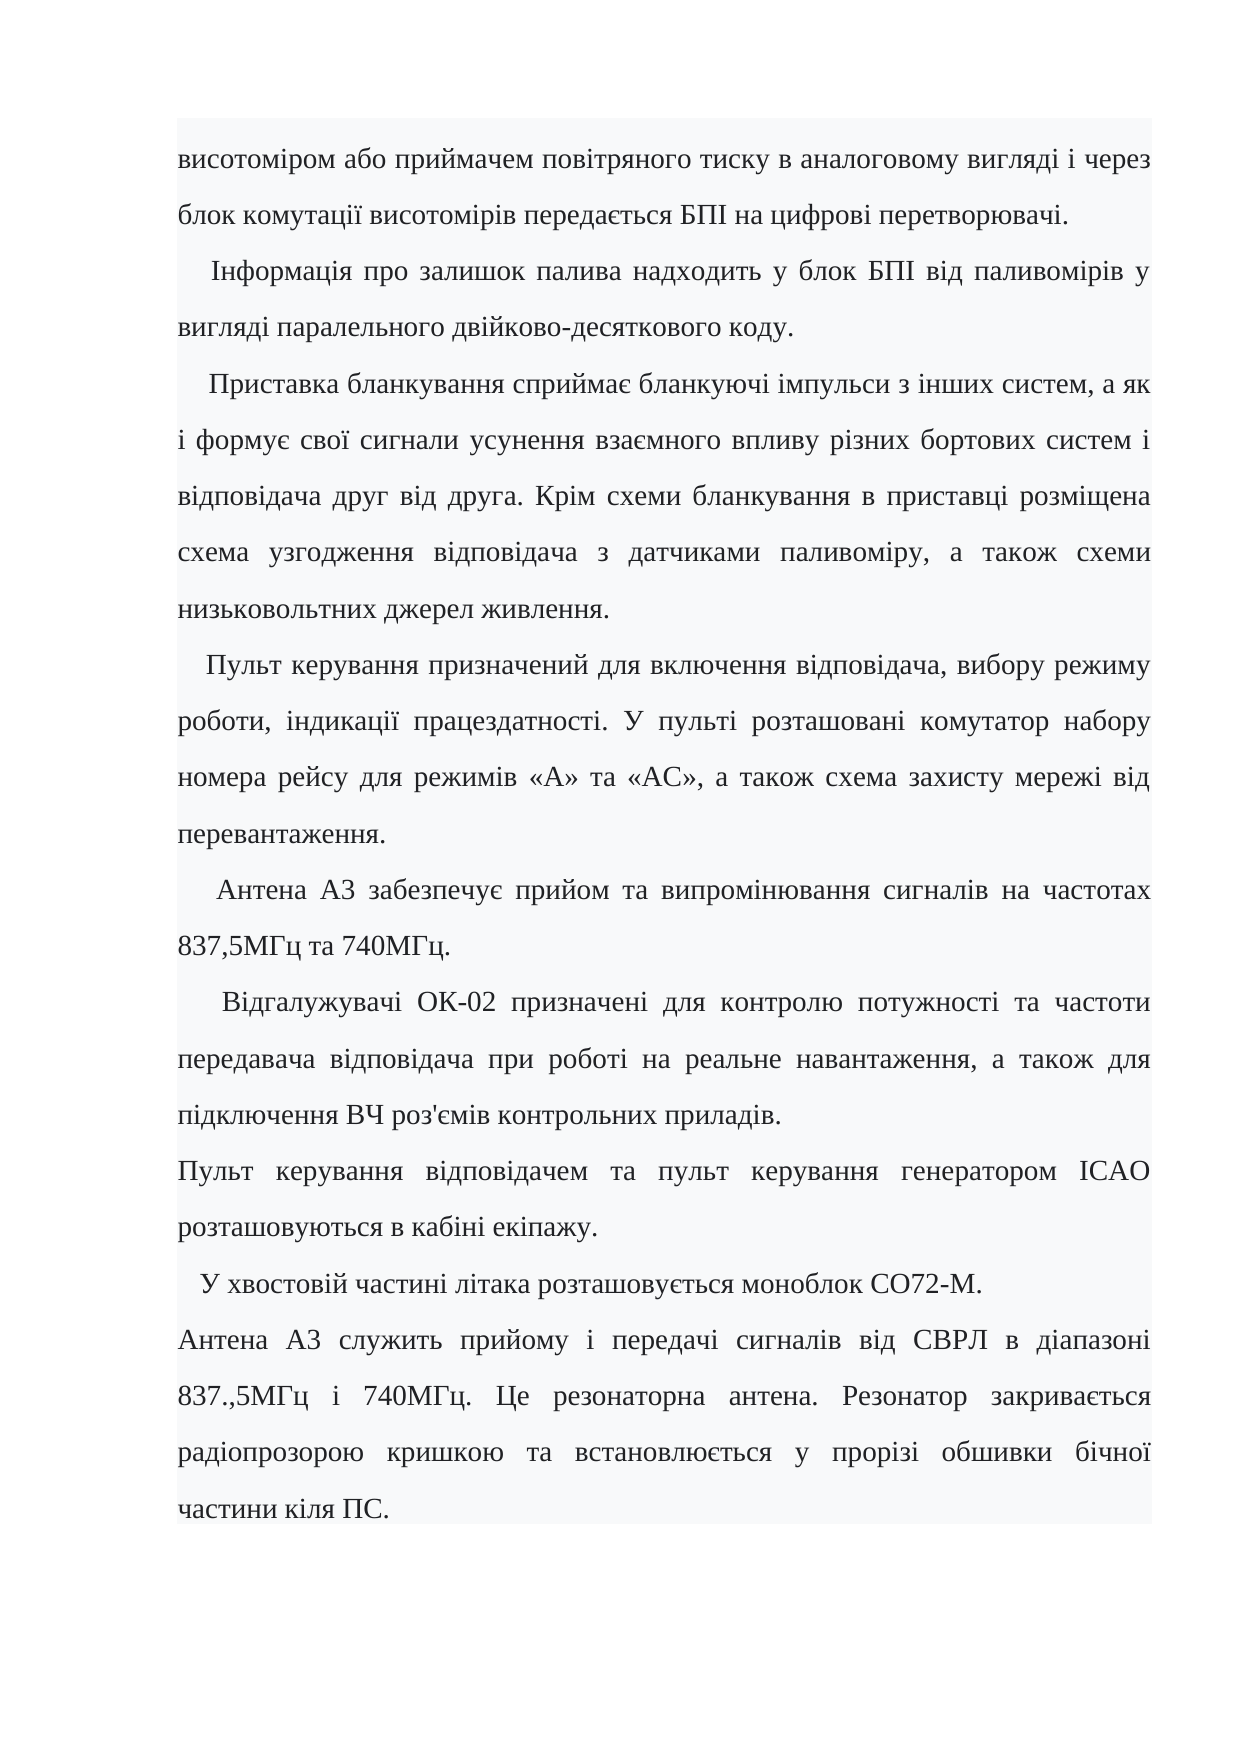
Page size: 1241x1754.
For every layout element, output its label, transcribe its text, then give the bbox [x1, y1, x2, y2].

text Інформація про залишок палива надходить у блок БПІ від паливомірів у вигляді паралельного двійково-десяткового коду. [177, 231, 1152, 343]
text У хвостовій частині літака розташовується моноблок СО72-М. [177, 1243, 1152, 1299]
text Пульт керування відповідачем та пульт керування генератором ICAO розташовуються в кабіні екіпажу. [177, 1131, 1152, 1243]
text Антена А3 служить прийому і передачі сигналів від СВРЛ в діапазоні 837.,5МГц і 740МГц. Це резонаторна антена. Резонатор закривається радіопрозорою кришкою та встановлюється у прорізі обшивки бічної частини кіля ПС. [177, 1299, 1152, 1524]
text Приставка бланкування сприймає бланкуючі імпульси з інших систем, а як і формує свої сигнали усунення взаємного впливу різних бортових систем і відповідача друг від друга. Крім схеми бланкування в приставці розміщена схема узгодження відповідача з датчиками паливоміру, а також схеми низьковольтних джерел живлення. [177, 343, 1152, 624]
text Антена А3 забезпечує прийом та випромінювання сигналів на частотах 837,5МГц та 740МГц. [177, 849, 1152, 962]
text Відгалужувачі ОК-02 призначені для контролю потужності та частоти передавача відповідача при роботі на реальне навантаження, а також для підключення ВЧ роз'ємів контрольних приладів. [177, 962, 1152, 1131]
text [177, 118, 1152, 231]
text Пульт керування призначений для включення відповідача, вибору режиму роботи, індикації працездатності. У пульті розташовані комутатор набору номера рейсу для режимів «А» та «АС», а також схема захисту мережі від перевантаження. [177, 624, 1152, 849]
